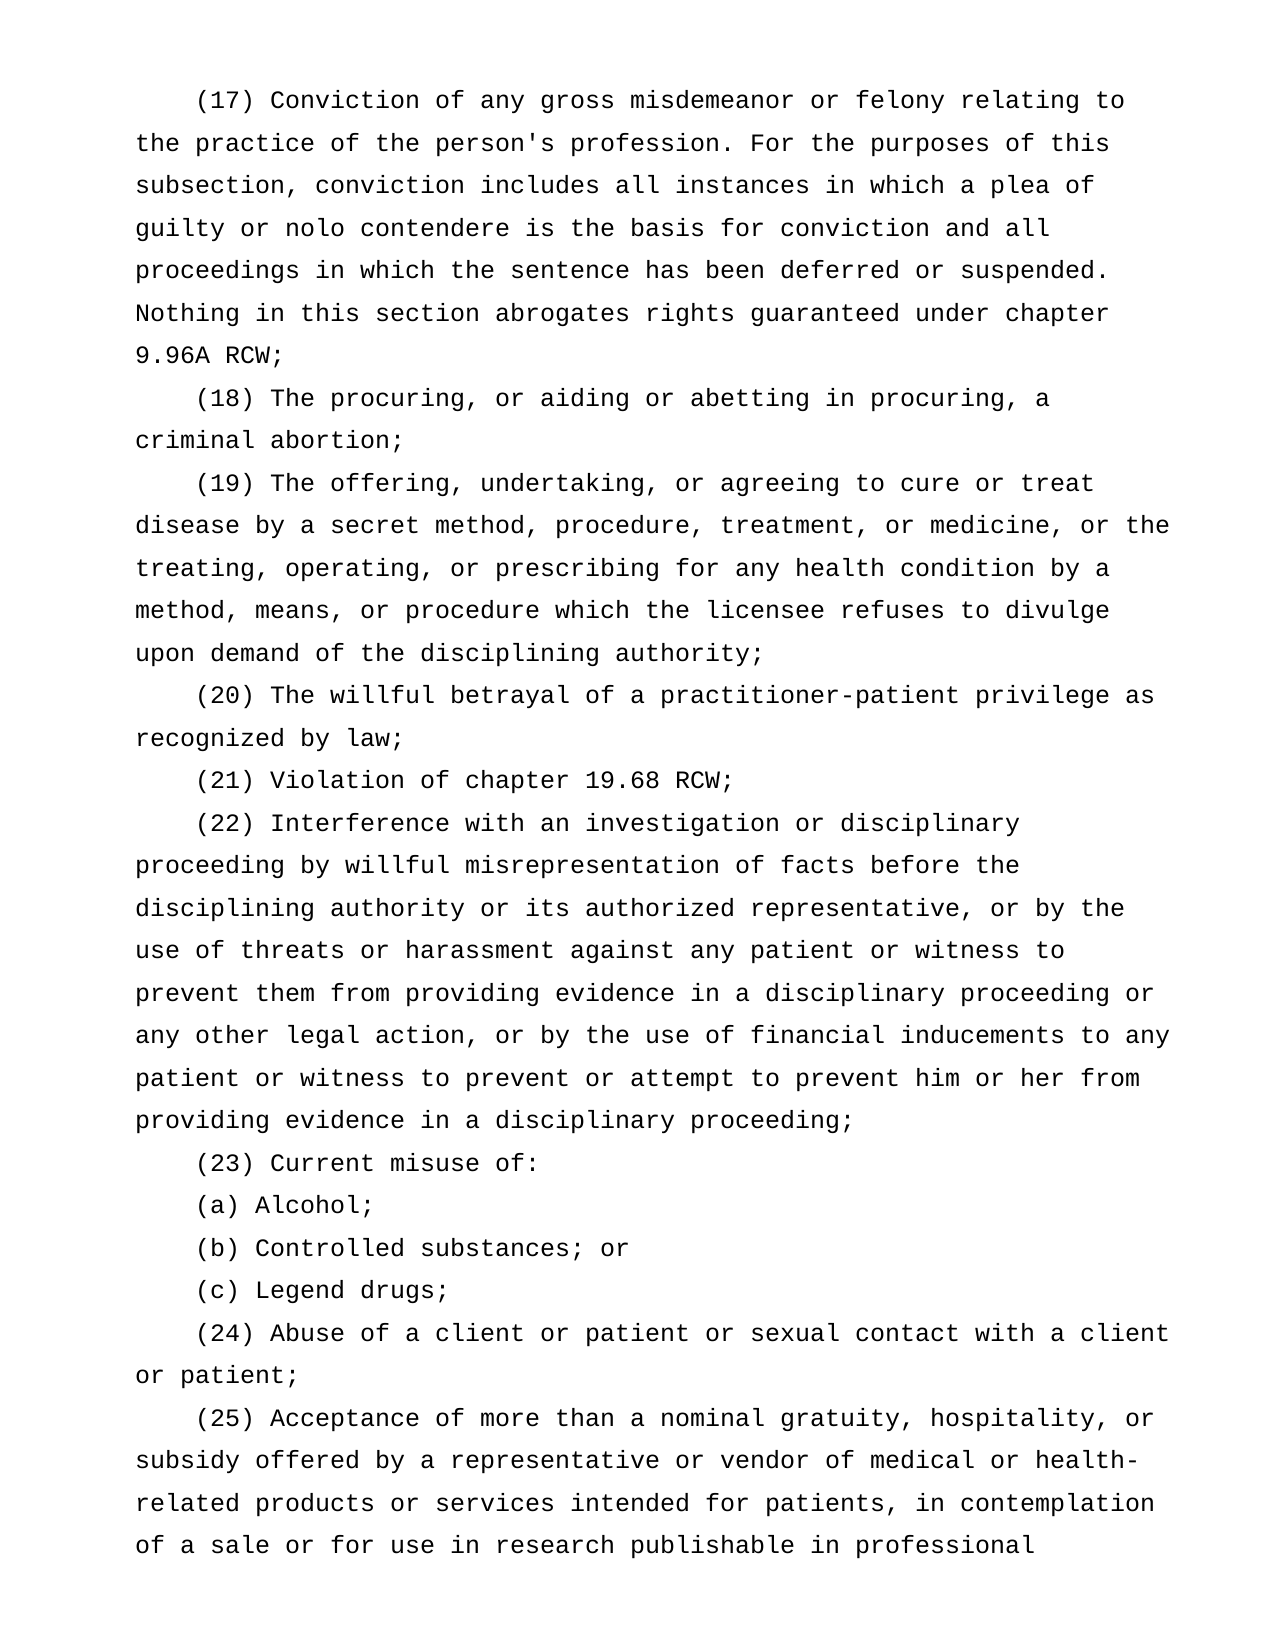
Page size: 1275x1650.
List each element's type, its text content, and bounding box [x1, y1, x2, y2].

text (19) The offering, undertaking, or agreeing to cure or treat disease by a secret method, procedure, treatment, or medicine, or the treating, operating, or prescribing for any health condition by a method, means, or procedure which the licensee refuses to divulge upon demand of the disciplining authority; [135, 457, 1170, 670]
text (22) Interference with an investigation or disciplinary proceeding by willful misrepresentation of facts before the disciplining authority or its authorized representative, or by the use of threats or harassment against any patient or witness to prevent them from providing evidence in a disciplinary proceeding or any other legal action, or by the use of financial inducements to any patient or witness to prevent or attempt to prevent him or her from providing evidence in a disciplinary proceeding; [135, 797, 1170, 1137]
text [135, 1392, 1170, 1562]
text (20) The willful betrayal of a practitioner-patient privilege as recognized by law; [135, 670, 1170, 755]
text (17) Conviction of any gross misdemeanor or felony relating to the practice of the person's profession. For the purposes of this subsection, conviction includes all instances in which a plea of guilty or nolo contendere is the basis for conviction and all proceedings in which the sentence has been deferred or suspended. Nothing in this section abrogates rights guaranteed under chapter 9.96A RCW; [135, 75, 1170, 372]
text (a) Alcohol; [135, 1180, 1170, 1222]
text (23) Current misuse of: [135, 1137, 1170, 1180]
text (b) Controlled substances; or [135, 1222, 1170, 1265]
text (21) Violation of chapter 19.68 RCW; [135, 755, 1170, 797]
text (24) Abuse of a client or patient or sexual contact with a client or patient; [135, 1307, 1170, 1392]
text (18) The procuring, or aiding or abetting in procuring, a criminal abortion; [135, 372, 1170, 457]
text (c) Legend drugs; [135, 1265, 1170, 1307]
